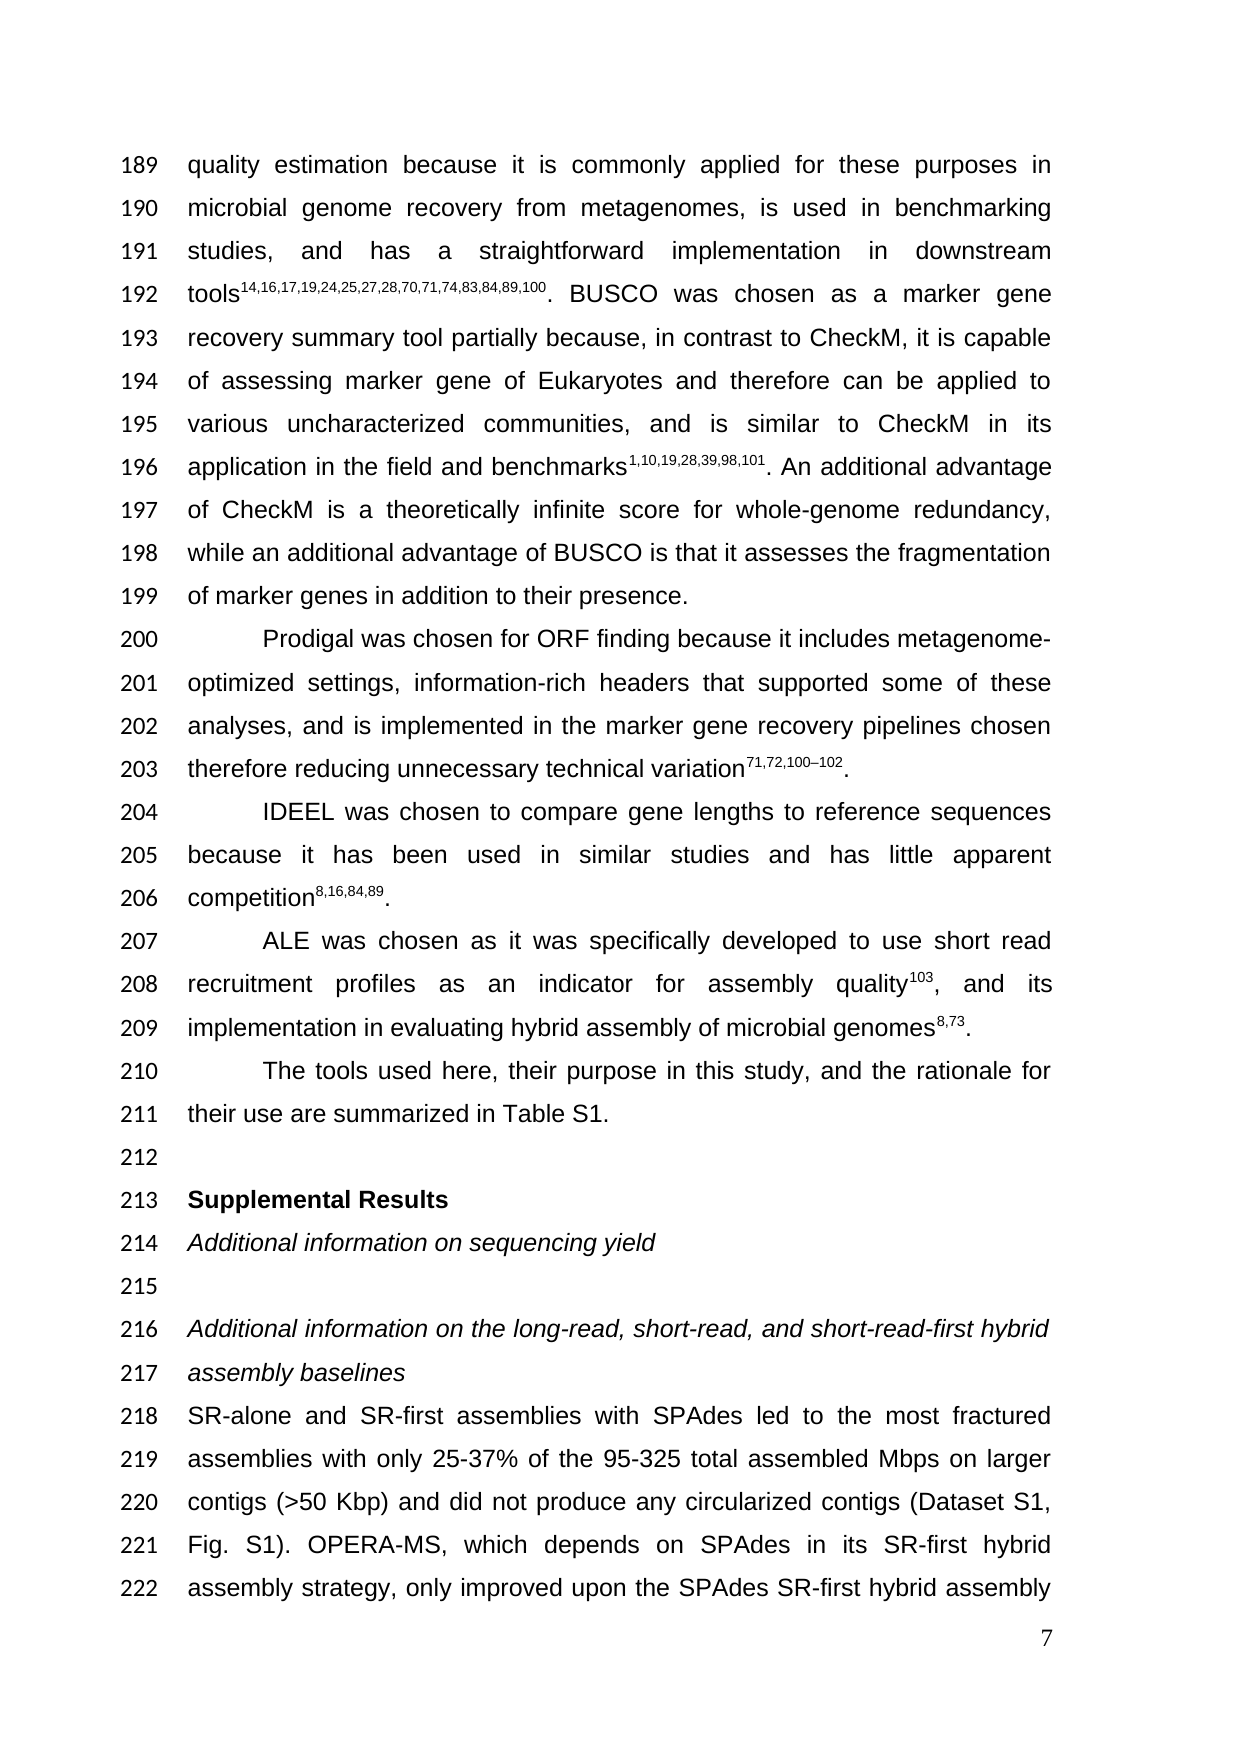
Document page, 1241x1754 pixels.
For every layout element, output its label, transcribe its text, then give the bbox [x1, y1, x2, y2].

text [187, 150, 1053, 610]
text Supplemental Results [187, 1185, 1053, 1214]
text Prodigal was chosen for ORF finding because it includes metagenome-optimized settings, information-rich headers that supported some of these analyses, and is implemented in the marker gene recovery pipelines chosen therefore reducing unnecessary technical variation71,72,100–102. [187, 624, 1053, 782]
text Additional information on the long-read, short-read, and short-read-first hybrid assembly baselines [187, 1314, 1053, 1386]
text ALE was chosen as it was specifically developed to use short read recruitment profiles as an indicator for assembly quality103, and its implementation in evaluating hybrid assembly of microbial genomes8,73. [187, 926, 1053, 1041]
text Additional information on sequencing yield [187, 1228, 1053, 1257]
text The tools used here, their purpose in this study, and the rationale for their use are summarized in Table S1. [187, 1056, 1053, 1127]
text IDEEL was chosen to compare gene lengths to reference sequences because it has been used in similar studies and has little apparent competition8,16,84,89. [187, 797, 1053, 912]
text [187, 1401, 1053, 1602]
